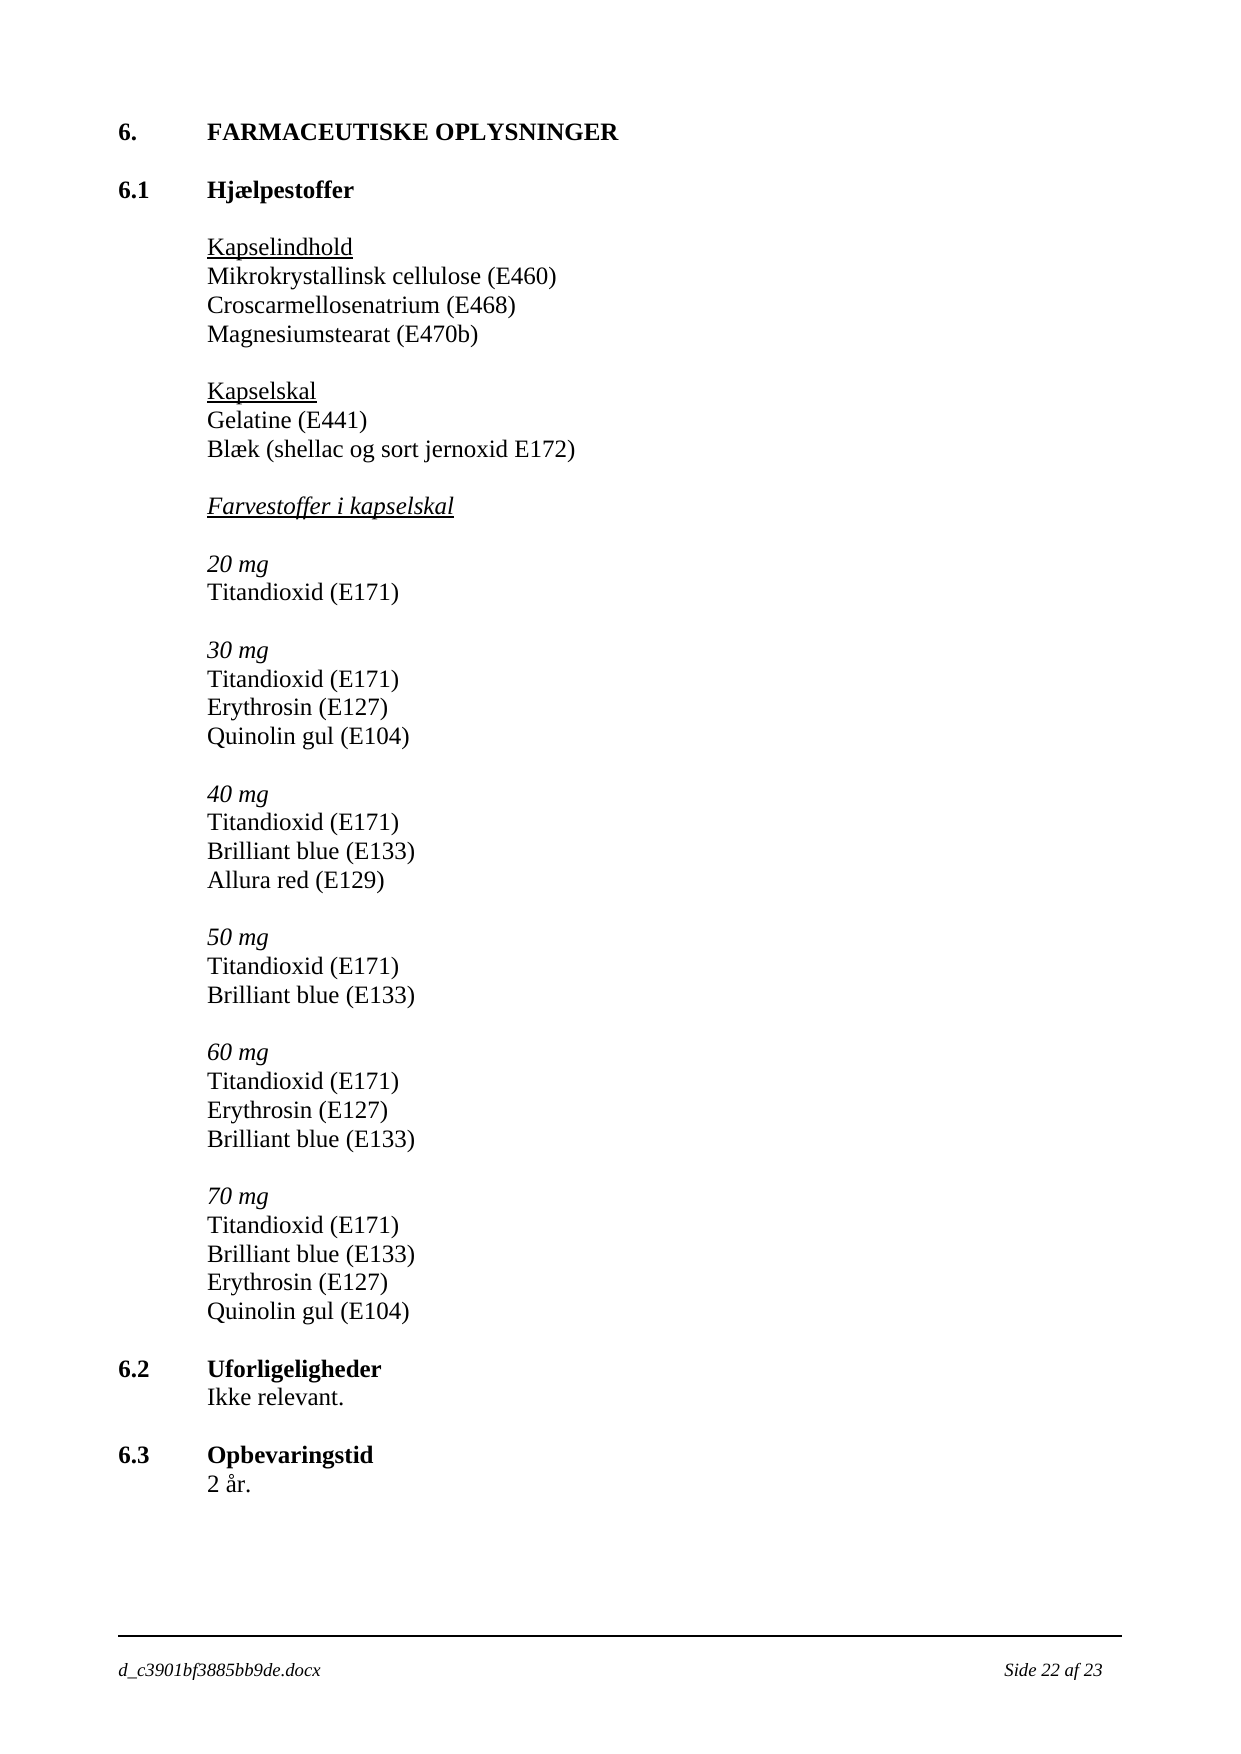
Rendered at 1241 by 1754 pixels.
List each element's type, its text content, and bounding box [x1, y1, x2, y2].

text 70 mg [207, 1181, 1122, 1210]
text 2 år. [207, 1469, 1122, 1497]
text Kapselskal [207, 376, 1122, 405]
text Titandioxid (E171) [207, 1210, 1122, 1239]
text Titandioxid (E171) [207, 807, 1122, 836]
text Magnesiumstearat (E470b) [207, 319, 1122, 347]
text Titandioxid (E171) [207, 951, 1122, 980]
text 6.1 Hjælpestoffer [118, 175, 1122, 204]
text Titandioxid (E171) [207, 664, 1122, 692]
text 6. FARMACEUTISKE OPLYSNINGER [118, 117, 1122, 146]
text Brilliant blue (E133) [207, 980, 1122, 1009]
text 6.3 Opbevaringstid [118, 1440, 1122, 1469]
text 20 mg [207, 549, 1122, 577]
text Titandioxid (E171) [207, 577, 1122, 606]
text Ikke relevant. [207, 1382, 1122, 1411]
text 6.2 Uforligeligheder [118, 1354, 1122, 1382]
text Erythrosin (E127) [207, 1267, 1122, 1296]
text Farvestoffer i kapselskal [207, 491, 1122, 520]
text Erythrosin (E127) [207, 1095, 1122, 1124]
text Kapselindhold [207, 232, 1122, 261]
text Quinolin gul (E104) [207, 721, 1122, 750]
text 60 mg [207, 1037, 1122, 1066]
text Brilliant blue (E133) [207, 836, 1122, 865]
text Brilliant blue (E133) [207, 1124, 1122, 1152]
text Blæk (shellac og sort jernoxid E172) [207, 434, 1122, 462]
text Brilliant blue (E133) [207, 1239, 1122, 1267]
text Quinolin gul (E104) [207, 1296, 1122, 1325]
text Titandioxid (E171) [207, 1066, 1122, 1095]
text Erythrosin (E127) [207, 692, 1122, 721]
text 50 mg [207, 922, 1122, 951]
text Allura red (E129) [207, 865, 1122, 894]
text Mikrokrystallinsk cellulose (E460) [207, 261, 1122, 290]
text Gelatine (E441) [207, 405, 1122, 434]
text 40 mg [207, 779, 1122, 807]
text Croscarmellosenatrium (E468) [207, 290, 1122, 319]
text 30 mg [207, 635, 1122, 664]
